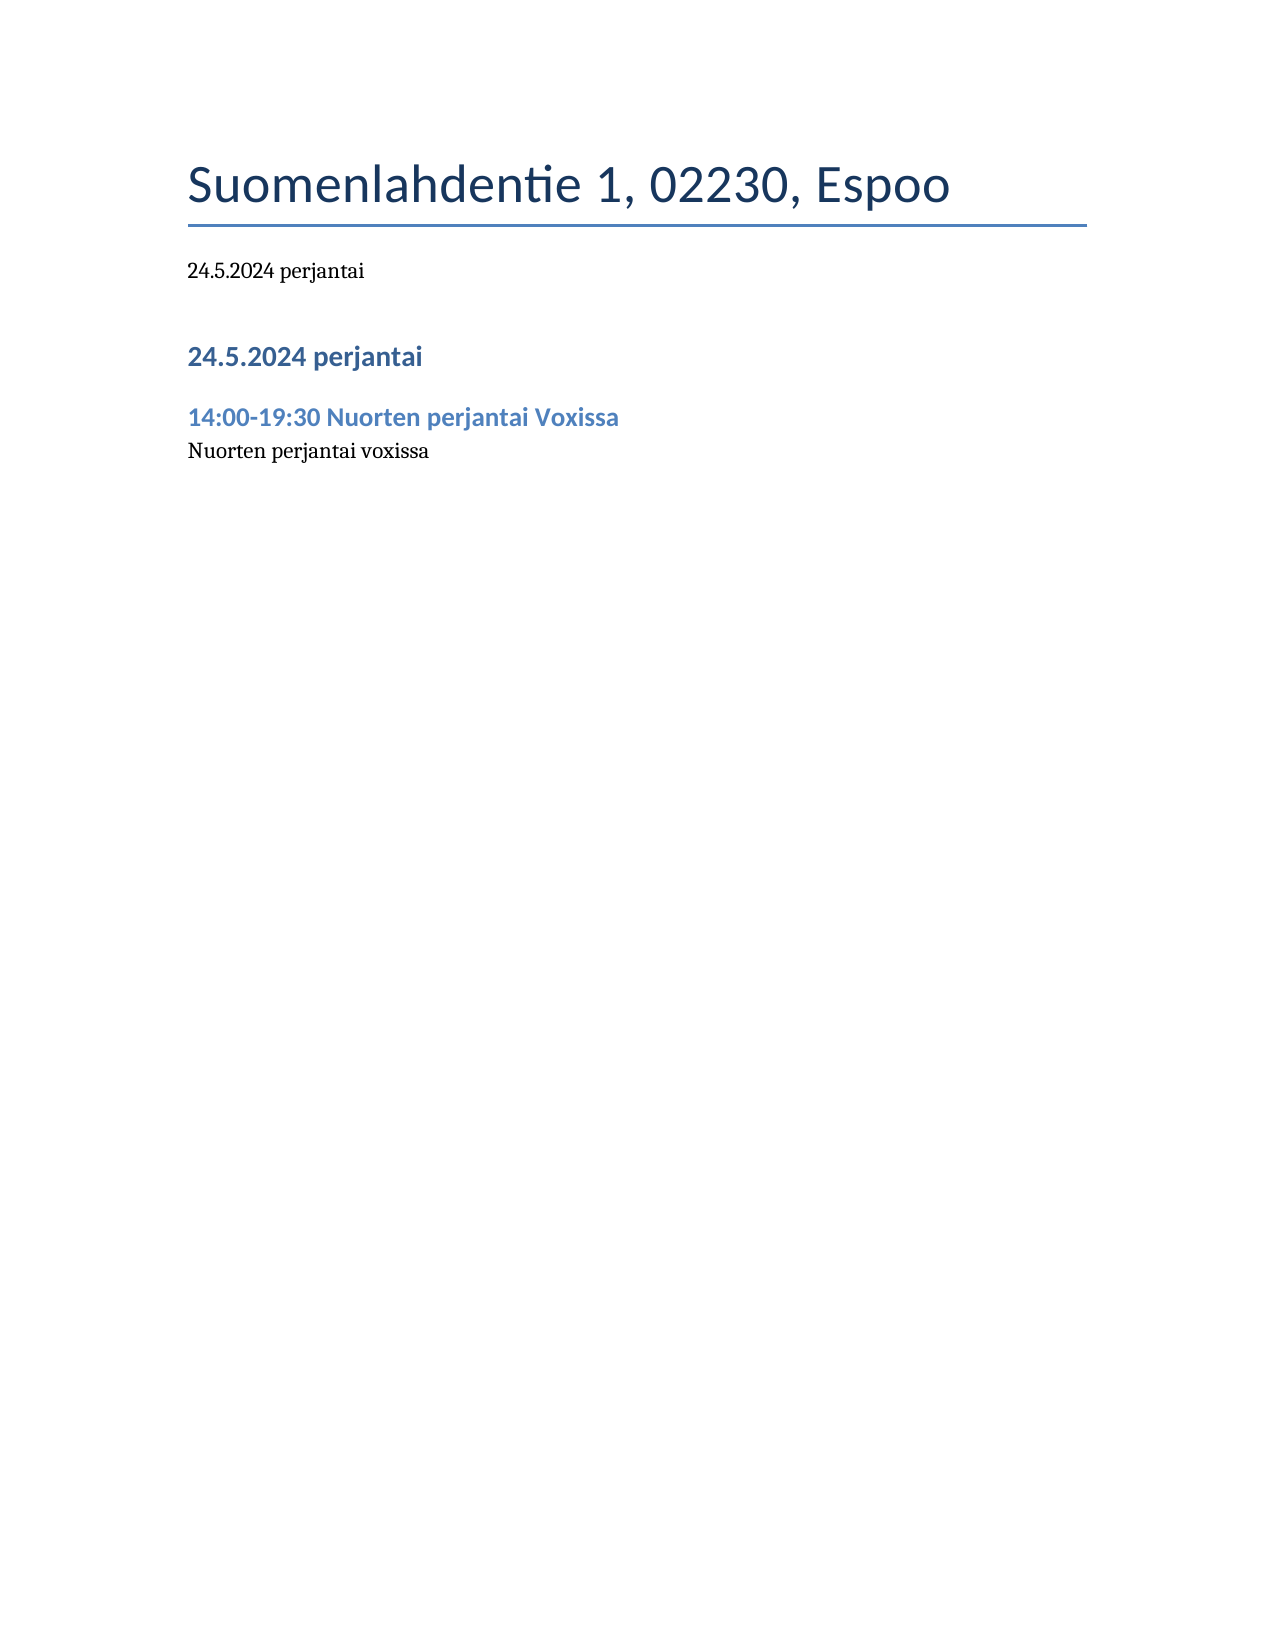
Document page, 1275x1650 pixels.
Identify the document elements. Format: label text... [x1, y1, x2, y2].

text Nuorten perjantai voxissa [187, 438, 1087, 464]
subtitle 24.5.2024 perjantai [187, 338, 1087, 374]
title Suomenlahdentie 1, 02230, Espoo [187, 150, 1087, 227]
subtitle 14:00-19:30 Nuorten perjantai Voxissa [187, 400, 1087, 433]
text 24.5.2024 perjantai [187, 258, 1087, 284]
